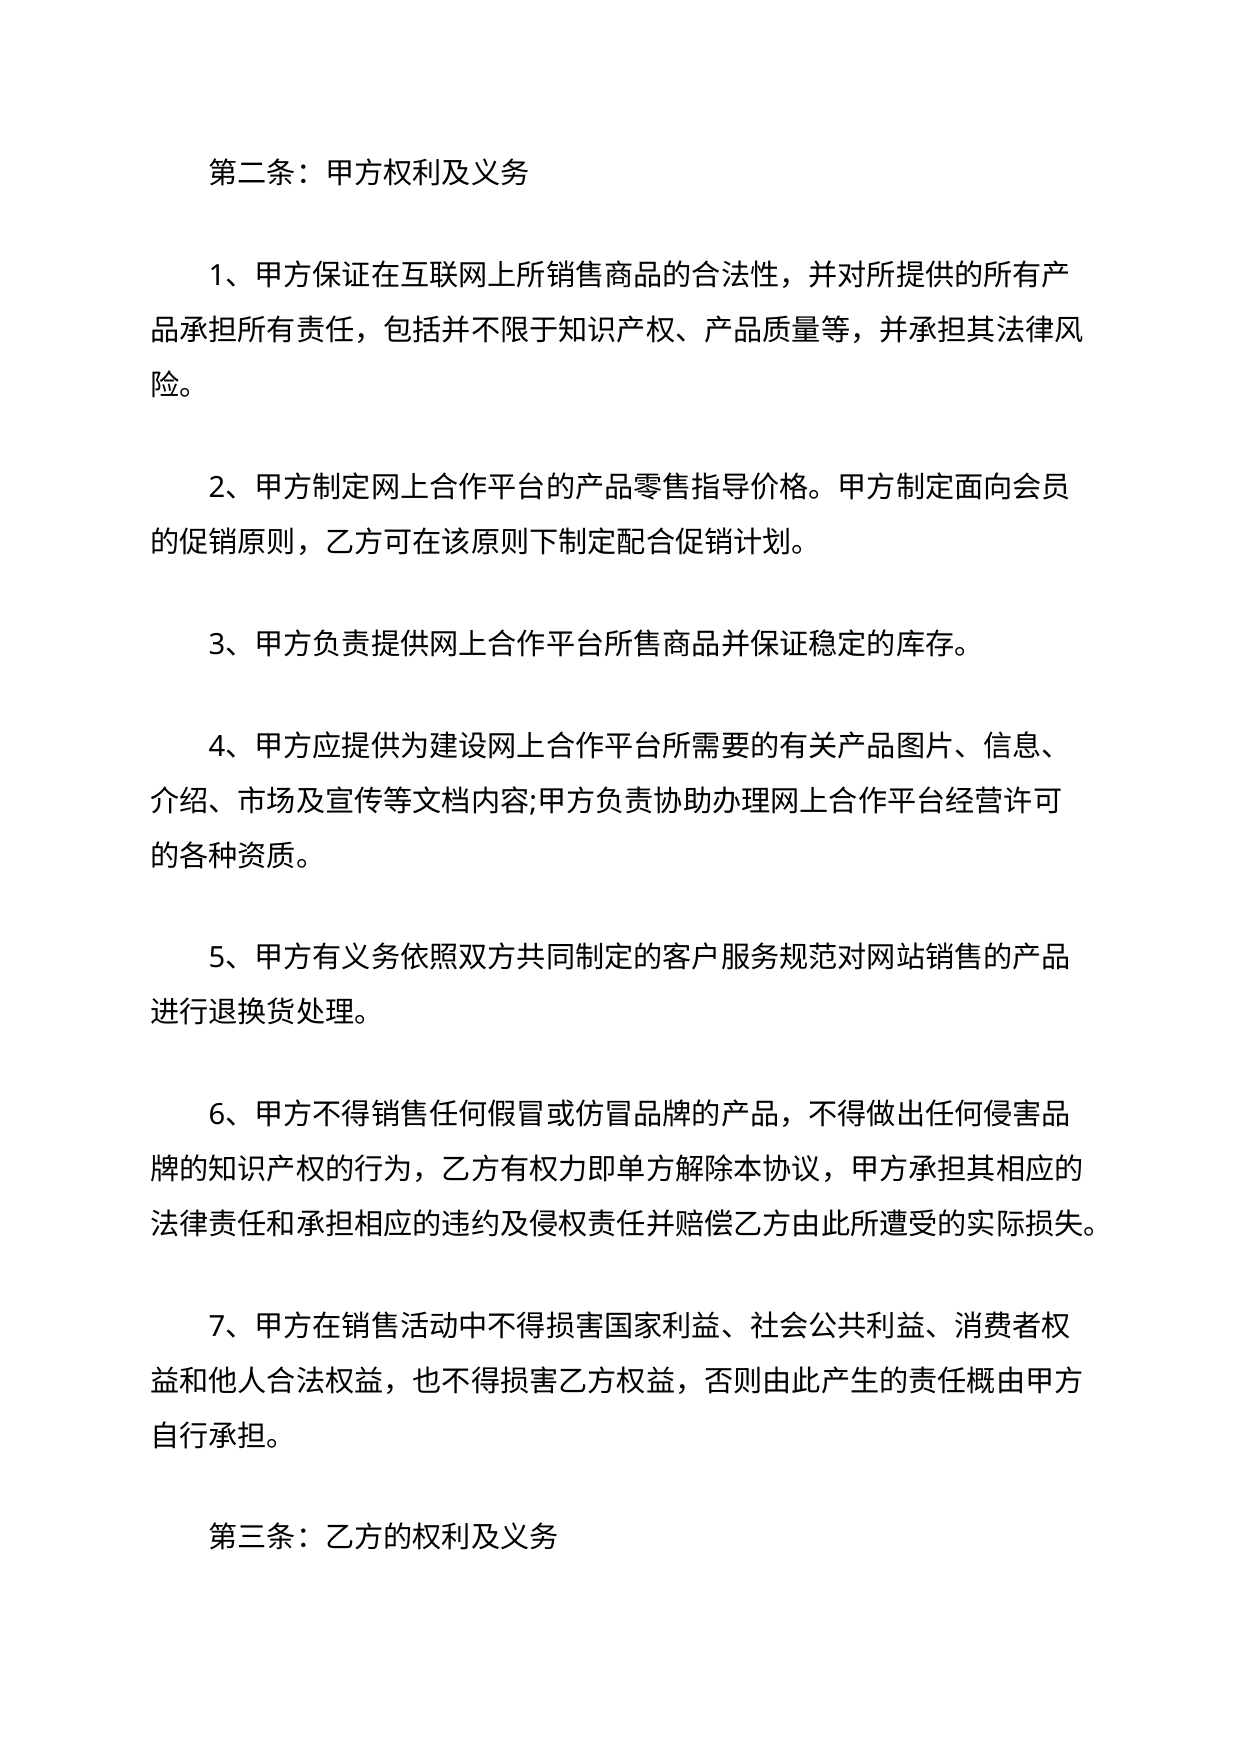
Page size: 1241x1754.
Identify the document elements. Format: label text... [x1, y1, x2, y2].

text 6、甲方不得销售任何假冒或仿冒品牌的产品，不得做出任何侵害品牌的知识产权的行为，乙方有权力即单方解除本协议，甲方承担其相应的法律责任和承担相应的违约及侵权责任并赔偿乙方由此所遭受的实际损失。 [150, 1091, 1090, 1243]
text 5、甲方有义务依照双方共同制定的客户服务规范对网站销售的产品进行退换货处理。 [150, 934, 1090, 1031]
text 2、甲方制定网上合作平台的产品零售指导价格。甲方制定面向会员的促销原则，乙方可在该原则下制定配合促销计划。 [150, 463, 1090, 561]
text 第二条：甲方权利及义务 [150, 150, 1090, 192]
text 3、甲方负责提供网上合作平台所售商品并保证稳定的库存。 [150, 620, 1090, 663]
text 1、甲方保证在互联网上所销售商品的合法性，并对所提供的所有产品承担所有责任，包括并不限于知识产权、产品质量等，并承担其法律风险。 [150, 252, 1090, 404]
text 第三条：乙方的权利及义务 [150, 1514, 1090, 1556]
text 7、甲方在销售活动中不得损害国家利益、社会公共利益、消费者权益和他人合法权益，也不得损害乙方权益，否则由此产生的责任概由甲方自行承担。 [150, 1302, 1090, 1454]
text 4、甲方应提供为建设网上合作平台所需要的有关产品图片、信息、介绍、市场及宣传等文档内容;甲方负责协助办理网上合作平台经营许可的各种资质。 [150, 722, 1090, 874]
